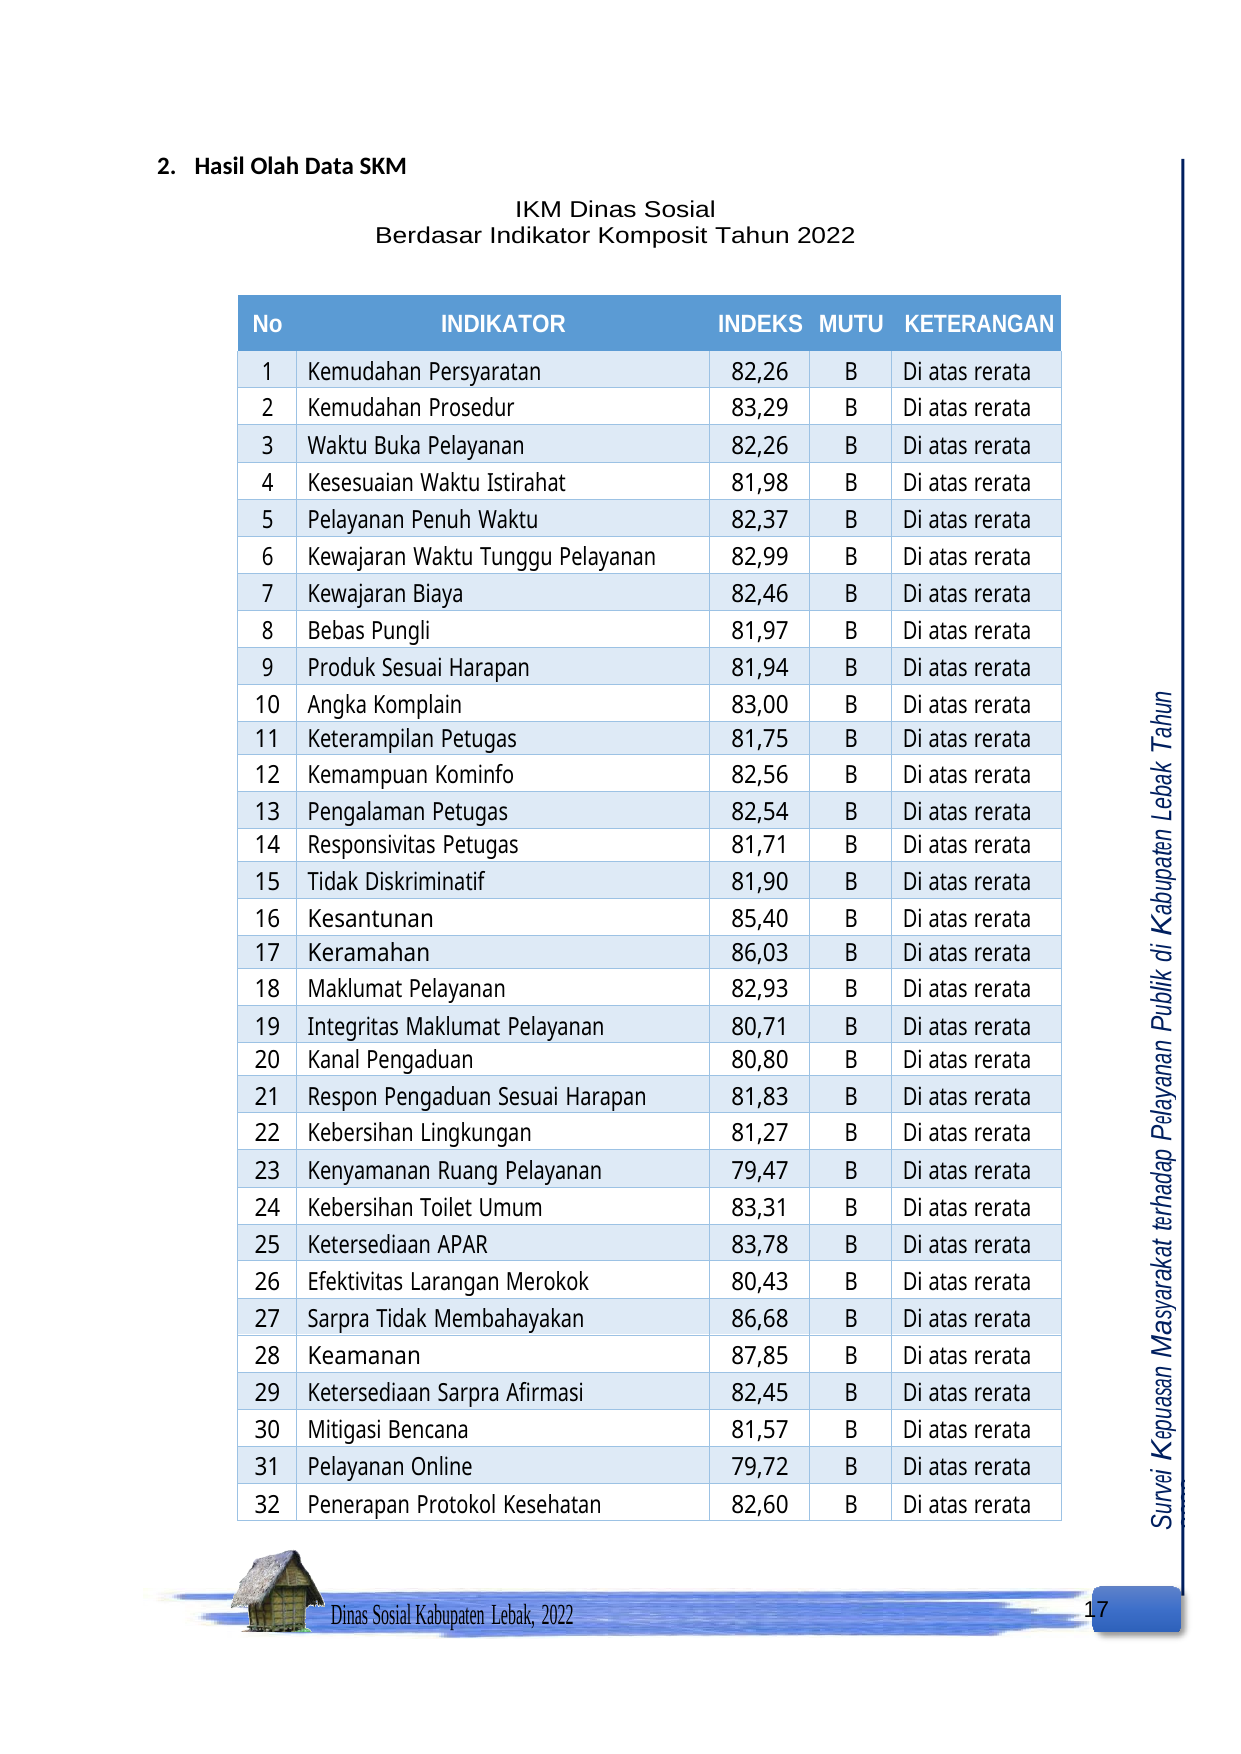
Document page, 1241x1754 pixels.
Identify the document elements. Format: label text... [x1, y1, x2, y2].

table_cell 82,93 [710, 969, 809, 1005]
table_cell Di atas rerata [892, 351, 1061, 387]
table_cell Di atas rerata [892, 463, 1061, 498]
table_cell B [810, 792, 891, 828]
table_cell Pengalaman Petugas [297, 792, 709, 828]
table_cell 11 [238, 722, 296, 754]
table_cell B [810, 722, 891, 754]
table_cell Di atas rerata [892, 792, 1061, 828]
table_cell 21 [238, 1076, 296, 1112]
table_cell 31 [238, 1447, 296, 1483]
table_cell Kewajaran Waktu Tunggu Pelayanan [297, 537, 709, 573]
table_cell 82,99 [710, 537, 809, 573]
table_cell 32 [238, 1484, 296, 1520]
table_cell B [810, 862, 891, 898]
table_cell B [810, 1150, 891, 1187]
table_cell 15 [238, 862, 296, 898]
table_cell 82,26 [710, 351, 809, 387]
table_cell B [810, 1043, 891, 1075]
table_cell 27 [238, 1299, 296, 1334]
table_cell 5 [238, 500, 296, 536]
table_cell Di atas rerata [892, 1447, 1061, 1483]
table_cell 1 [238, 351, 296, 387]
table_cell 29 [238, 1373, 296, 1409]
table_cell Di atas rerata [892, 1113, 1061, 1149]
table_header MUTU [810, 295, 892, 351]
table_cell Kesantunan [297, 899, 709, 935]
table_cell 81,98 [710, 463, 809, 498]
table_cell B [810, 1299, 891, 1334]
table_cell B [810, 1447, 891, 1483]
table_cell Ketersediaan Sarpra Afirmasi [297, 1373, 709, 1409]
table_cell 30 [238, 1410, 296, 1446]
table_cell Sarpra Tidak Membahayakan [297, 1299, 709, 1334]
table_cell B [810, 1113, 891, 1149]
table_cell B [810, 500, 891, 536]
table_cell Di atas rerata [892, 1484, 1061, 1520]
table_cell B [810, 425, 891, 462]
table_cell 17 [238, 936, 296, 968]
table_cell Keterampilan Petugas [297, 722, 709, 754]
table_cell 81,90 [710, 862, 809, 898]
table_cell 20 [238, 1043, 296, 1075]
table_cell Di atas rerata [892, 1150, 1061, 1187]
table_cell Di atas rerata [892, 1006, 1061, 1042]
table_cell 82,45 [710, 1373, 809, 1409]
table_cell 81,83 [710, 1076, 809, 1112]
text Berdasar Indikator Komposit Tahun 2022 [150, 222, 1080, 248]
table_cell 82,46 [710, 574, 809, 610]
table_cell 82,60 [710, 1484, 809, 1520]
table_cell Di atas rerata [892, 899, 1061, 935]
table_cell Di atas rerata [892, 1225, 1061, 1260]
table_cell Efektivitas Larangan Merokok [297, 1261, 709, 1298]
table_cell B [810, 1261, 891, 1298]
table_cell 83,31 [710, 1188, 809, 1223]
table_header No [238, 295, 296, 351]
table_cell 82,37 [710, 500, 809, 536]
table_cell B [810, 899, 891, 935]
table_cell Tidak Diskriminatif [297, 862, 709, 898]
table_cell 3 [238, 425, 296, 462]
table_cell Pelayanan Online [297, 1447, 709, 1483]
table_cell Di atas rerata [892, 1336, 1061, 1372]
table_cell Kemudahan Prosedur [297, 388, 709, 424]
table_cell 19 [238, 1006, 296, 1042]
table_cell 82,26 [710, 425, 809, 462]
table_cell Di atas rerata [892, 1188, 1061, 1223]
table_cell B [810, 1225, 891, 1260]
table_cell Integritas Maklumat Pelayanan [297, 1006, 709, 1042]
table_cell Di atas rerata [892, 722, 1061, 754]
table_cell 86,68 [710, 1299, 809, 1334]
table_cell B [810, 648, 891, 684]
table_cell 83,78 [710, 1225, 809, 1260]
table_cell 10 [238, 685, 296, 721]
table_cell Di atas rerata [892, 1299, 1061, 1334]
text IKM Dinas Sosial [150, 196, 1080, 222]
picture [143, 1548, 1194, 1645]
table_cell Kesesuaian Waktu Istirahat [297, 463, 709, 498]
table_cell Di atas rerata [892, 611, 1061, 647]
table_cell Kenyamanan Ruang Pelayanan [297, 1150, 709, 1187]
table_cell B [810, 1006, 891, 1042]
table_cell 16 [238, 899, 296, 935]
table_cell Produk Sesuai Harapan [297, 648, 709, 684]
table_cell B [810, 1188, 891, 1223]
table_cell B [810, 611, 891, 647]
table_cell 81,71 [710, 829, 809, 861]
table_cell Di atas rerata [892, 500, 1061, 536]
table_cell 13 [238, 792, 296, 828]
table_cell 85,40 [710, 899, 809, 935]
table_cell 22 [238, 1113, 296, 1149]
table_cell Di atas rerata [892, 1043, 1061, 1075]
table_cell Responsivitas Petugas [297, 829, 709, 861]
table_cell Mitigasi Bencana [297, 1410, 709, 1446]
table_cell Kebersihan Lingkungan [297, 1113, 709, 1149]
table_cell 25 [238, 1225, 296, 1260]
table_cell Di atas rerata [892, 862, 1061, 898]
table_cell Di atas rerata [892, 425, 1061, 462]
table_cell 82,56 [710, 755, 809, 791]
table_cell B [810, 829, 891, 861]
table_cell Di atas rerata [892, 755, 1061, 791]
table_cell Di atas rerata [892, 1373, 1061, 1409]
table_cell B [810, 463, 891, 498]
table_header INDEKS [710, 295, 810, 351]
table_cell Di atas rerata [892, 1076, 1061, 1112]
table_cell 8 [238, 611, 296, 647]
table_cell 83,00 [710, 685, 809, 721]
table_cell 82,54 [710, 792, 809, 828]
table_cell 81,94 [710, 648, 809, 684]
table_cell 12 [238, 755, 296, 791]
table_cell 79,72 [710, 1447, 809, 1483]
table_cell Di atas rerata [892, 685, 1061, 721]
table_cell Keamanan [297, 1336, 709, 1372]
table_cell 81,75 [710, 722, 809, 754]
table_cell Angka Komplain [297, 685, 709, 721]
table_cell 79,47 [710, 1150, 809, 1187]
table_cell Di atas rerata [892, 648, 1061, 684]
table_cell 23 [238, 1150, 296, 1187]
table_cell Di atas rerata [892, 574, 1061, 610]
table_cell B [810, 936, 891, 968]
table_cell 2 [238, 388, 296, 424]
table_cell B [810, 388, 891, 424]
table_cell Pelayanan Penuh Waktu [297, 500, 709, 536]
table_cell 14 [238, 829, 296, 861]
table_cell B [810, 537, 891, 573]
table_cell B [810, 755, 891, 791]
table_cell Kemudahan Persyaratan [297, 351, 709, 387]
table_cell 80,80 [710, 1043, 809, 1075]
table_cell 24 [238, 1188, 296, 1223]
table_cell B [810, 351, 891, 387]
table_cell B [810, 1410, 891, 1446]
table_cell Maklumat Pelayanan [297, 969, 709, 1005]
table_cell B [810, 574, 891, 610]
table_cell 81,57 [710, 1410, 809, 1446]
table_cell Di atas rerata [892, 829, 1061, 861]
table_cell B [810, 969, 891, 1005]
table_cell Keramahan [297, 936, 709, 968]
table_cell B [810, 1373, 891, 1409]
table_cell Ketersediaan APAR [297, 1225, 709, 1260]
table_cell Kanal Pengaduan [297, 1043, 709, 1075]
table_cell Di atas rerata [892, 1410, 1061, 1446]
table_cell 86,03 [710, 936, 809, 968]
table_cell Penerapan Protokol Kesehatan [297, 1484, 709, 1520]
table_cell B [810, 1336, 891, 1372]
table_cell 26 [238, 1261, 296, 1298]
table_cell 80,43 [710, 1261, 809, 1298]
table_cell Kemampuan Kominfo [297, 755, 709, 791]
table_cell B [810, 1484, 891, 1520]
table_cell 28 [238, 1336, 296, 1372]
table_cell Waktu Buka Pelayanan [297, 425, 709, 462]
table_cell 6 [238, 537, 296, 573]
table_cell Bebas Pungli [297, 611, 709, 647]
table_cell 4 [238, 463, 296, 498]
table_cell 83,29 [710, 388, 809, 424]
table_cell Respon Pengaduan Sesuai Harapan [297, 1076, 709, 1112]
table_cell Kewajaran Biaya [297, 574, 709, 610]
table_cell 80,71 [710, 1006, 809, 1042]
table_cell Di atas rerata [892, 969, 1061, 1005]
table_cell 7 [238, 574, 296, 610]
table_cell B [810, 685, 891, 721]
table_cell 81,97 [710, 611, 809, 647]
table_cell Di atas rerata [892, 388, 1061, 424]
table_cell Di atas rerata [892, 537, 1061, 573]
table_cell Kebersihan Toilet Umum [297, 1188, 709, 1223]
table_cell 87,85 [710, 1336, 809, 1372]
table_cell B [810, 1076, 891, 1112]
table_header INDIKATOR [296, 295, 710, 351]
table_header KETERANGAN [892, 295, 1061, 351]
table_cell Di atas rerata [892, 1261, 1061, 1298]
table_cell 18 [238, 969, 296, 1005]
table_cell 9 [238, 648, 296, 684]
subtitle Hasil Olah Data SKM [157, 150, 1090, 181]
table_cell Di atas rerata [892, 936, 1061, 968]
table_cell 81,27 [710, 1113, 809, 1149]
